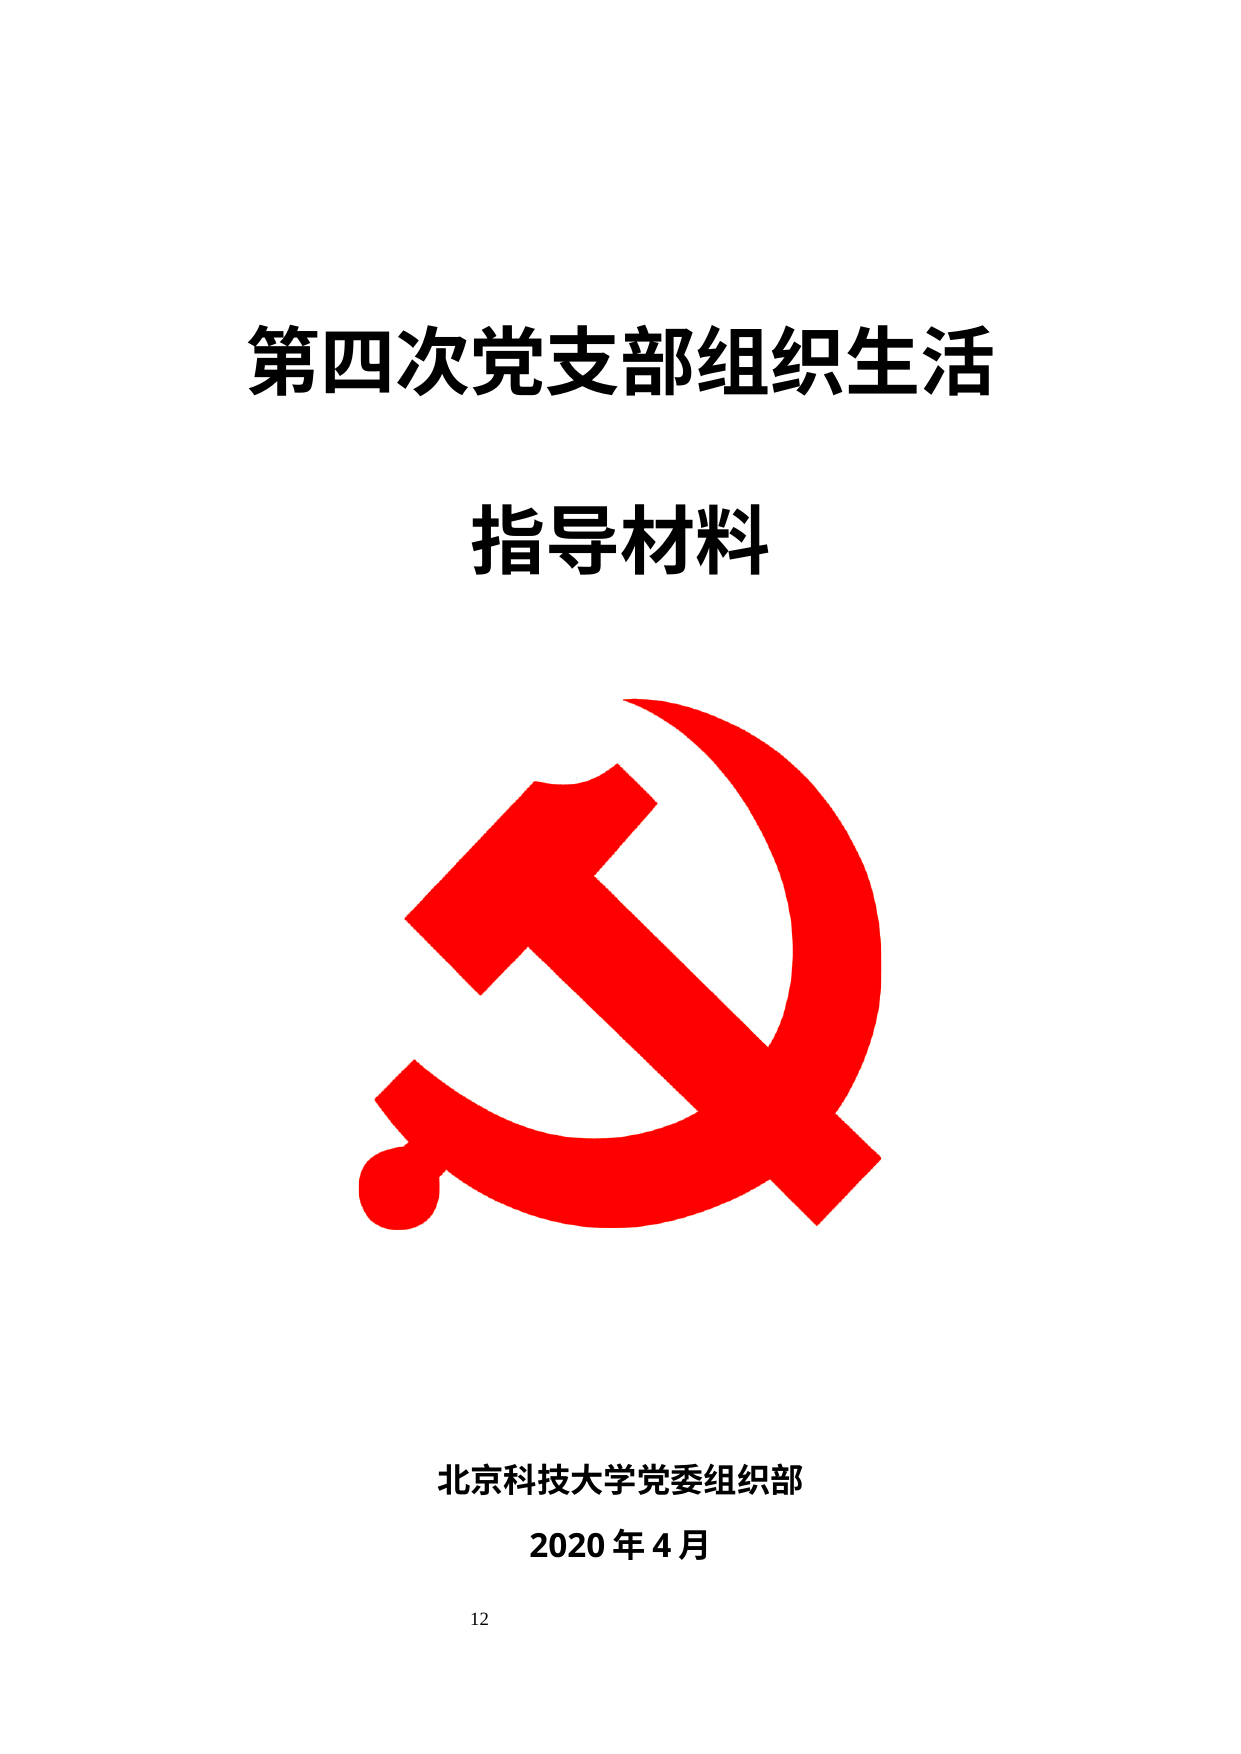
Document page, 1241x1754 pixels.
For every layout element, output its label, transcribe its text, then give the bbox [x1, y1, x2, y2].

picture [358, 698, 882, 1230]
text 2020年4月 [187, 1511, 1053, 1576]
text 第四次党支部组织生活 [187, 292, 1053, 422]
text 指导材料 [187, 471, 1053, 601]
text 北京科技大学党委组织部 [187, 1446, 1053, 1511]
